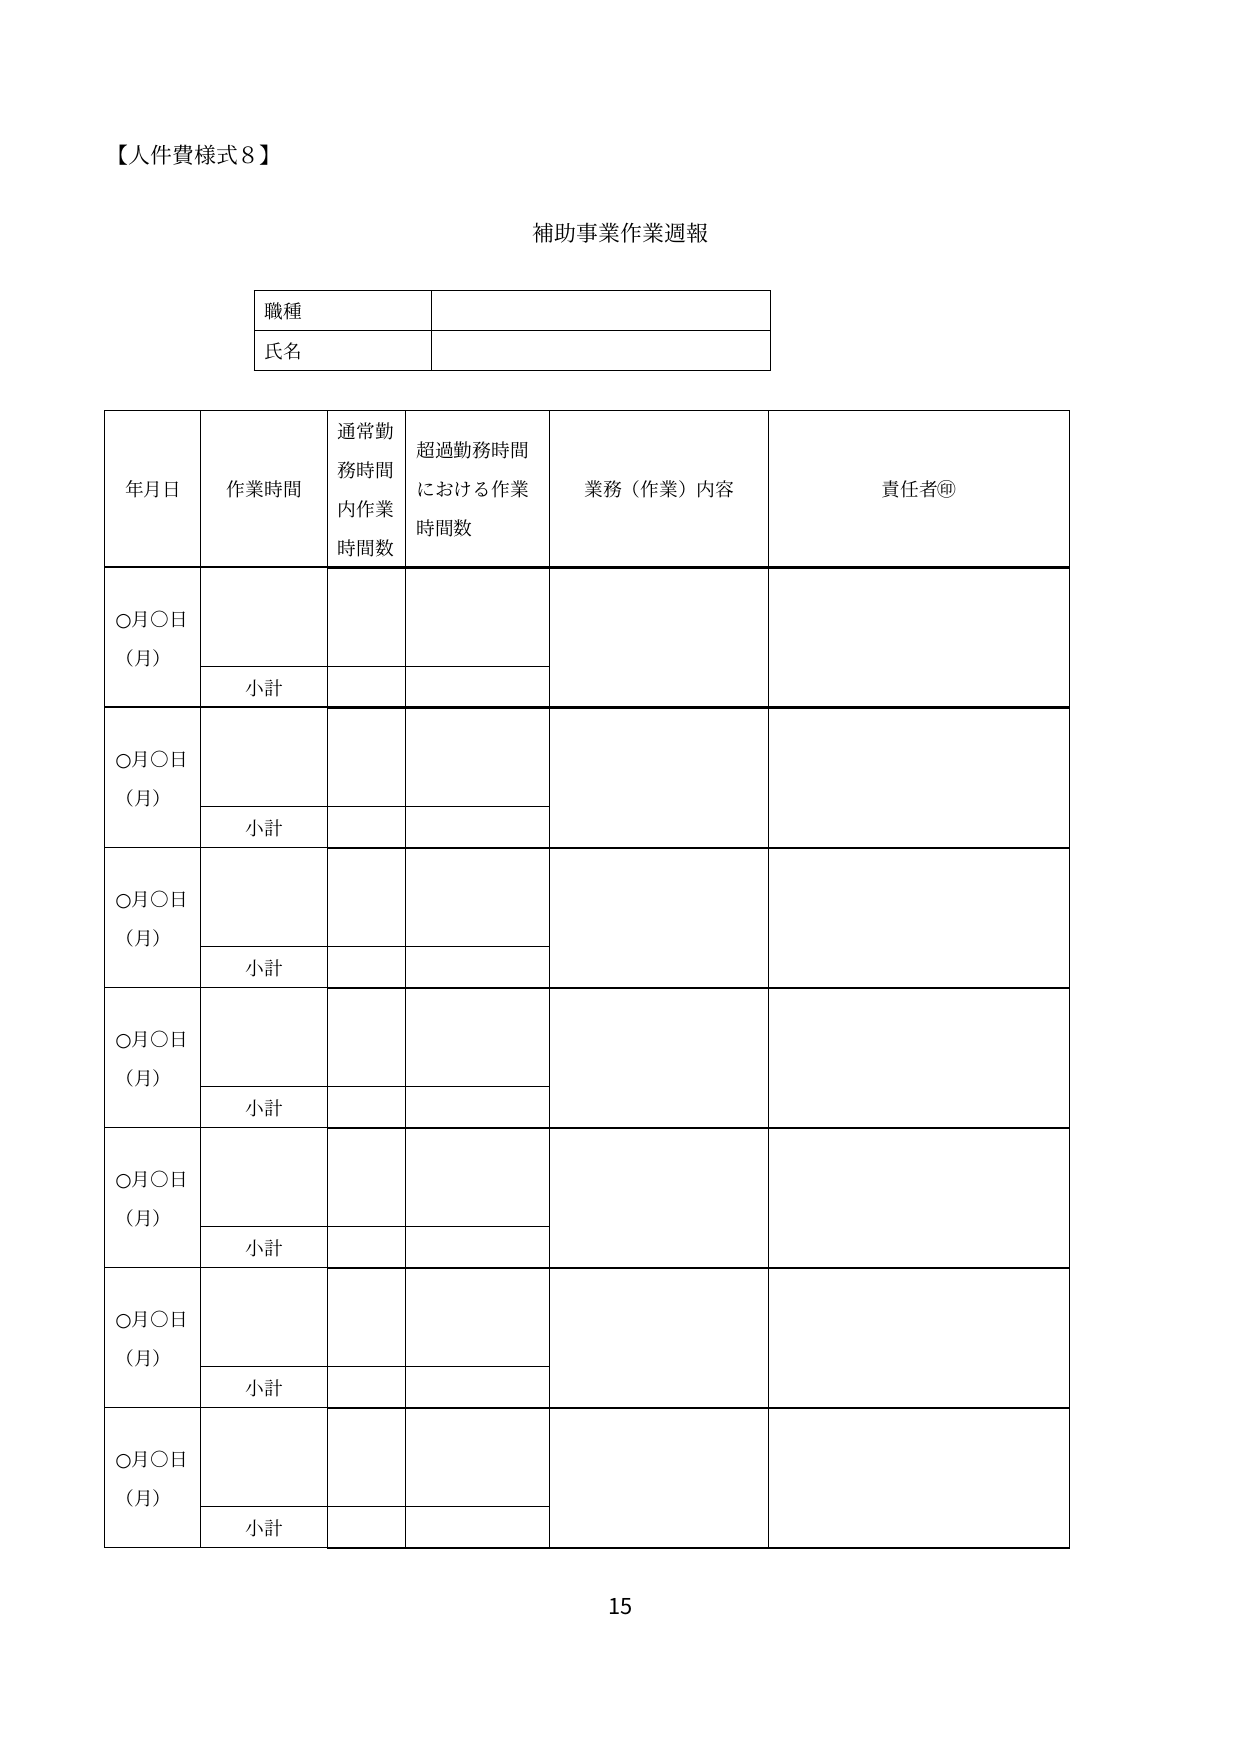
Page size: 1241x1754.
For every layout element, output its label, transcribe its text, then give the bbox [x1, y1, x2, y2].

table_cell 小計 [201, 947, 327, 987]
text 補助事業作業週報 [106, 212, 1134, 251]
table_cell ○月○日（月） [105, 848, 200, 987]
table_cell [201, 568, 327, 666]
table_cell [201, 848, 327, 946]
table_header 通常勤務時間内作業時間数 [328, 411, 405, 566]
table_cell [201, 988, 327, 1086]
table_cell [550, 709, 768, 847]
table_cell [328, 947, 405, 987]
table_cell [328, 569, 405, 666]
table_cell [432, 331, 770, 370]
table_cell [201, 708, 327, 806]
table_cell [201, 1128, 327, 1226]
table_cell [406, 1269, 549, 1366]
table_cell [406, 807, 549, 847]
table_cell 小計 [201, 1227, 327, 1267]
table_header 責任者㊞ [769, 411, 1069, 566]
table_cell ○月○日（月） [105, 988, 200, 1127]
table_header 職種 [255, 291, 431, 330]
table_cell ○月○日（月） [105, 708, 200, 847]
table_cell ○月○日（月） [105, 568, 200, 706]
table_cell [550, 989, 768, 1127]
table_cell [406, 1409, 549, 1506]
table_cell [406, 1507, 549, 1547]
table_cell 小計 [201, 1507, 327, 1547]
table_cell [406, 1087, 549, 1127]
table_cell 小計 [201, 667, 327, 706]
table_cell [328, 1367, 405, 1407]
table_cell [328, 849, 405, 946]
table_cell [328, 1227, 405, 1267]
table_cell 小計 [201, 807, 327, 847]
table_header 作業時間 [201, 411, 327, 566]
table_cell 氏名 [255, 331, 431, 370]
table_cell [406, 1227, 549, 1267]
table_header 年月日 [105, 411, 200, 566]
table_cell [406, 1367, 549, 1407]
table_cell [406, 1129, 549, 1226]
table_cell [328, 1129, 405, 1226]
table_cell [406, 569, 549, 666]
table_cell ○月○日（月） [105, 1128, 200, 1267]
table_header 超過勤務時間における作業時間数 [406, 411, 549, 566]
table_cell [769, 1129, 1069, 1267]
table_cell [328, 1507, 405, 1547]
table_cell [328, 667, 405, 706]
table_cell [550, 569, 768, 706]
table_header [432, 291, 770, 330]
table_cell [550, 1269, 768, 1407]
table_cell [328, 1269, 405, 1366]
table_header 業務（作業）内容 [550, 411, 768, 566]
table_cell [550, 1409, 768, 1547]
table_cell [201, 1268, 327, 1366]
table_cell [328, 1087, 405, 1127]
table_cell [328, 709, 405, 806]
table_cell [406, 947, 549, 987]
table_cell [769, 1409, 1069, 1547]
table_cell [328, 807, 405, 847]
table_cell [406, 849, 549, 946]
table_cell 小計 [201, 1087, 327, 1127]
text 【人件費様式８】 [106, 135, 1134, 174]
table_cell [328, 989, 405, 1086]
table_cell [769, 709, 1069, 847]
table_cell [406, 709, 549, 806]
table_cell [769, 569, 1069, 706]
table_cell [406, 989, 549, 1086]
table_cell [406, 667, 549, 706]
table_cell ○月○日（月） [105, 1268, 200, 1407]
table_cell [769, 989, 1069, 1127]
table_cell 小計 [201, 1367, 327, 1407]
table_cell [201, 1408, 327, 1506]
table_cell [550, 849, 768, 987]
table_cell ○月○日（月） [105, 1408, 200, 1547]
table_cell [328, 1409, 405, 1506]
table_cell [769, 1269, 1069, 1407]
table_cell [550, 1129, 768, 1267]
table_cell [769, 849, 1069, 987]
